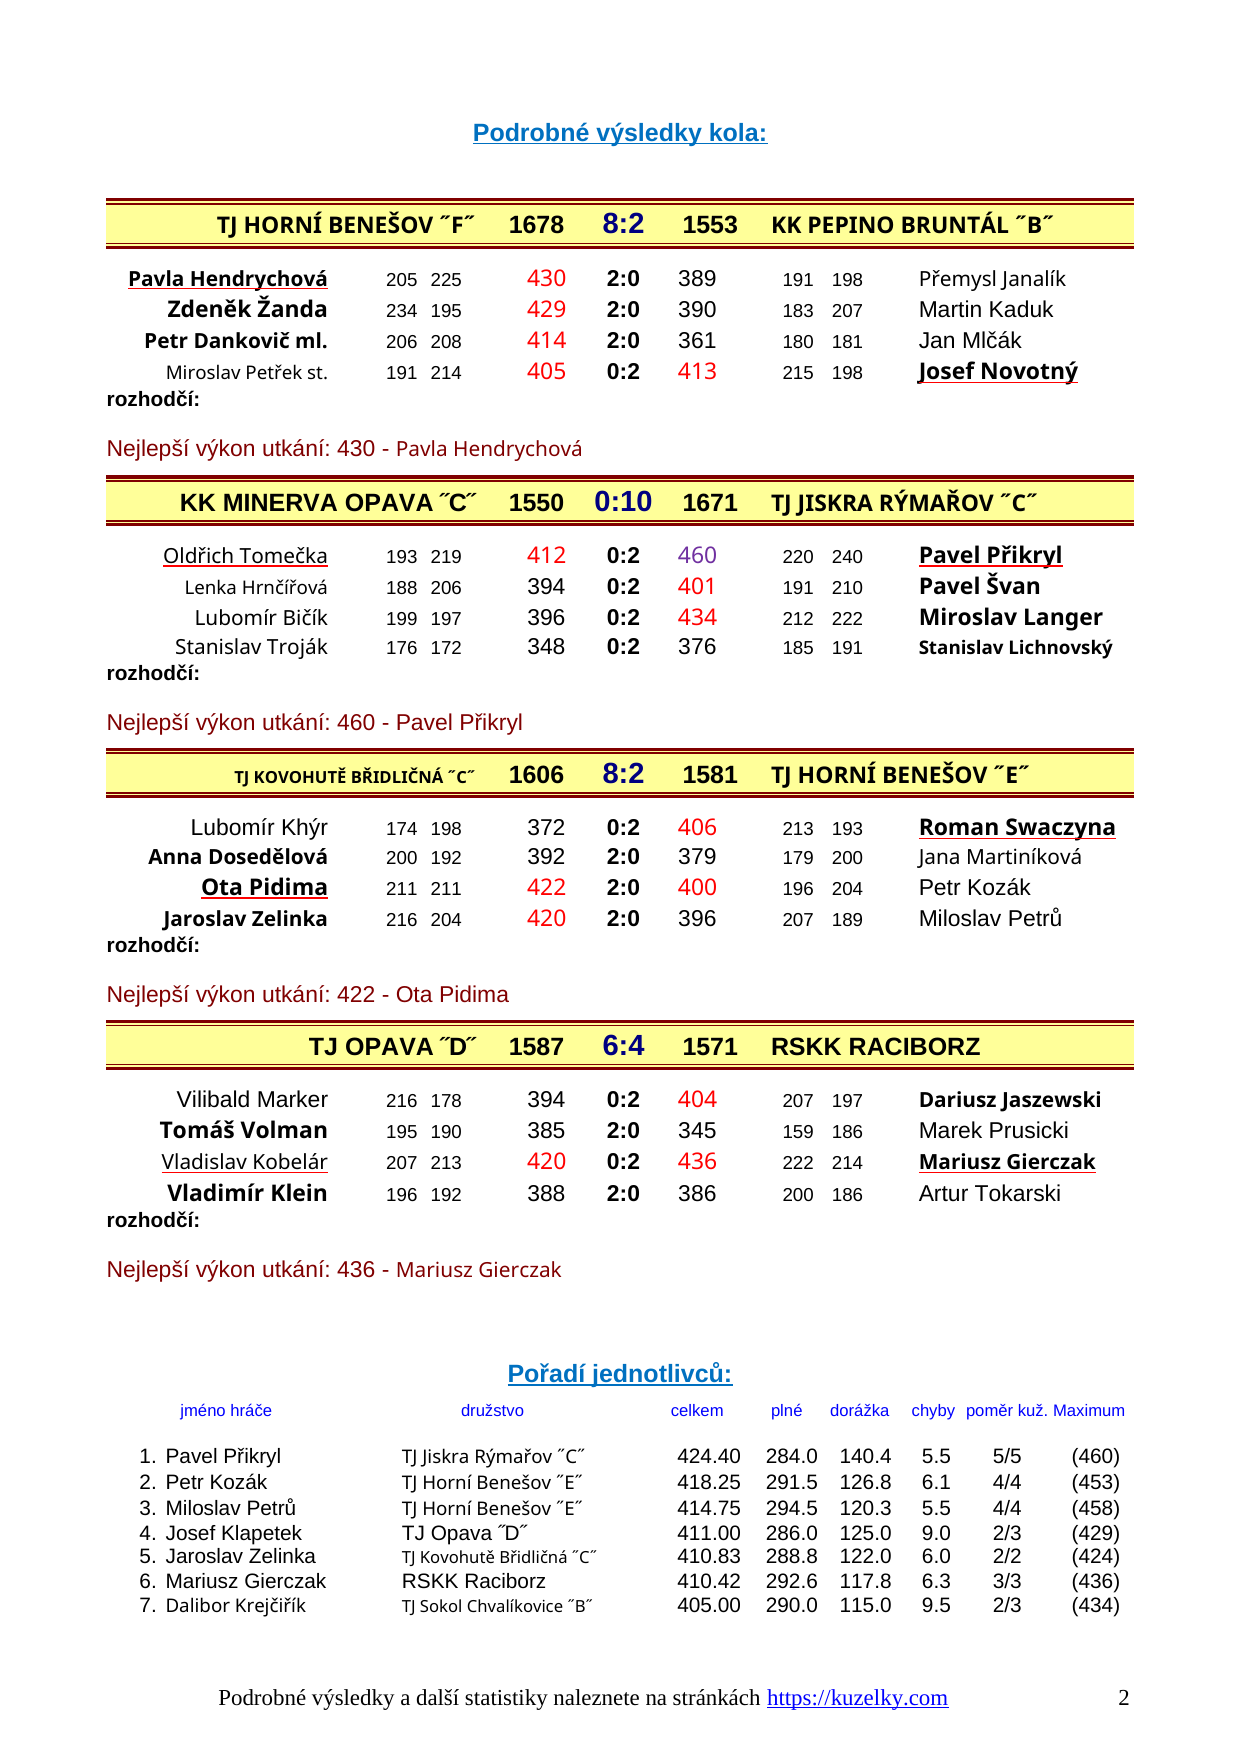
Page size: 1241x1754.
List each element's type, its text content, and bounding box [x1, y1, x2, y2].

text 5. Jaroslav Zelinka TJ Kovohutě Břidličná ˝C˝ 410.83 288.8 122.0 6.0 2/2 (424) [106, 1544, 1134, 1569]
text Podrobné výsledky kola: [94, 118, 1145, 147]
text Ota Pidima 211 211 422 2:0 400 196 204 Petr Kozák [106, 871, 1134, 902]
text 4. Josef Klapetek TJ Opava ˝D˝ 411.00 286.0 125.0 9.0 2/3 (429) [106, 1520, 1134, 1544]
text 6. Mariusz Gierczak RSKK Raciborz 410.42 292.6 117.8 6.3 3/3 (436) [106, 1569, 1134, 1593]
text Petr Dankovič ml. 206 208 414 2:0 361 180 181 Jan Mlčák [106, 324, 1134, 355]
text Nejlepší výkon utkání: 422 - Ota Pidima [106, 981, 1134, 1007]
text Lenka Hrnčířová 188 206 394 0:2 401 191 210 Pavel Švan [106, 570, 1134, 601]
text Nejlepší výkon utkání: 430 - Pavla Hendrychová [106, 434, 1134, 463]
text TJ Opava ˝D˝ 1587 6:4 1571 RSKK Raciborz [106, 1026, 1134, 1064]
text Jaroslav Zelinka 216 204 420 2:0 396 207 189 Miloslav Petrů [106, 902, 1134, 933]
text jméno hráče družstvo celkem plné dorážka chyby poměr kuž. Maximum [106, 1401, 1134, 1420]
text Zdeněk Žanda 234 195 429 2:0 390 183 207 Martin Kaduk [106, 293, 1134, 324]
text Lubomír Khýr 174 198 372 0:2 406 213 193 Roman Swaczyna [106, 811, 1134, 842]
text Vilibald Marker 216 178 394 0:2 404 207 197 Dariusz Jaszewski [106, 1083, 1134, 1114]
text Nejlepší výkon utkání: 460 - Pavel Přikryl [106, 709, 1134, 735]
text Lubomír Bičík 199 197 396 0:2 434 212 222 Miroslav Langer [106, 601, 1134, 632]
text Tomáš Volman 195 190 385 2:0 345 159 186 Marek Prusicki [106, 1114, 1134, 1145]
text Vladislav Kobelár 207 213 420 0:2 436 222 214 Mariusz Gierczak [106, 1145, 1134, 1176]
text rozhodčí: [106, 387, 1134, 411]
text 7. Dalibor Krejčiřík TJ Sokol Chvalíkovice ˝B˝ 405.00 290.0 115.0 9.5 2/3 (434) [106, 1593, 1134, 1618]
text Oldřich Tomečka 193 219 412 0:2 460 220 240 Pavel Přikryl [106, 539, 1134, 570]
text Pavla Hendrychová 205 225 430 2:0 389 191 198 Přemysl Janalík [106, 262, 1134, 293]
text Pořadí jednotlivců: [94, 1359, 1145, 1388]
text 1. Pavel Přikryl TJ Jiskra Rýmařov ˝C˝ 424.40 284.0 140.4 5.5 5/5 (460) [106, 1444, 1134, 1469]
text TJ Kovohutě Břidličná ˝C˝ 1606 8:2 1581 TJ Horní Benešov ˝E˝ [106, 754, 1134, 792]
text Anna Dosedělová 200 192 392 2:0 379 179 200 Jana Martiníková [106, 842, 1134, 871]
text 2. Petr Kozák TJ Horní Benešov ˝E˝ 418.25 291.5 126.8 6.1 4/4 (453) [106, 1469, 1134, 1495]
text Stanislav Troják 176 172 348 0:2 376 185 191 Stanislav Lichnovský [106, 632, 1134, 661]
text Vladimír Klein 196 192 388 2:0 386 200 186 Artur Tokarski [106, 1176, 1134, 1208]
text rozhodčí: [106, 661, 1134, 685]
text rozhodčí: [106, 1208, 1134, 1232]
text rozhodčí: [106, 933, 1134, 957]
text Miroslav Petřek st. 191 214 405 0:2 413 215 198 Josef Novotný [106, 355, 1134, 387]
text TJ Horní Benešov ˝F˝ 1678 8:2 1553 KK PEPINO Bruntál ˝B˝ [106, 205, 1134, 243]
text 3. Miloslav Petrů TJ Horní Benešov ˝E˝ 414.75 294.5 120.3 5.5 4/4 (458) [106, 1495, 1134, 1520]
text Nejlepší výkon utkání: 436 - Mariusz Gierczak [106, 1256, 1134, 1284]
text KK Minerva Opava ˝C˝ 1550 0:10 1671 TJ Jiskra Rýmařov ˝C˝ [106, 482, 1134, 520]
